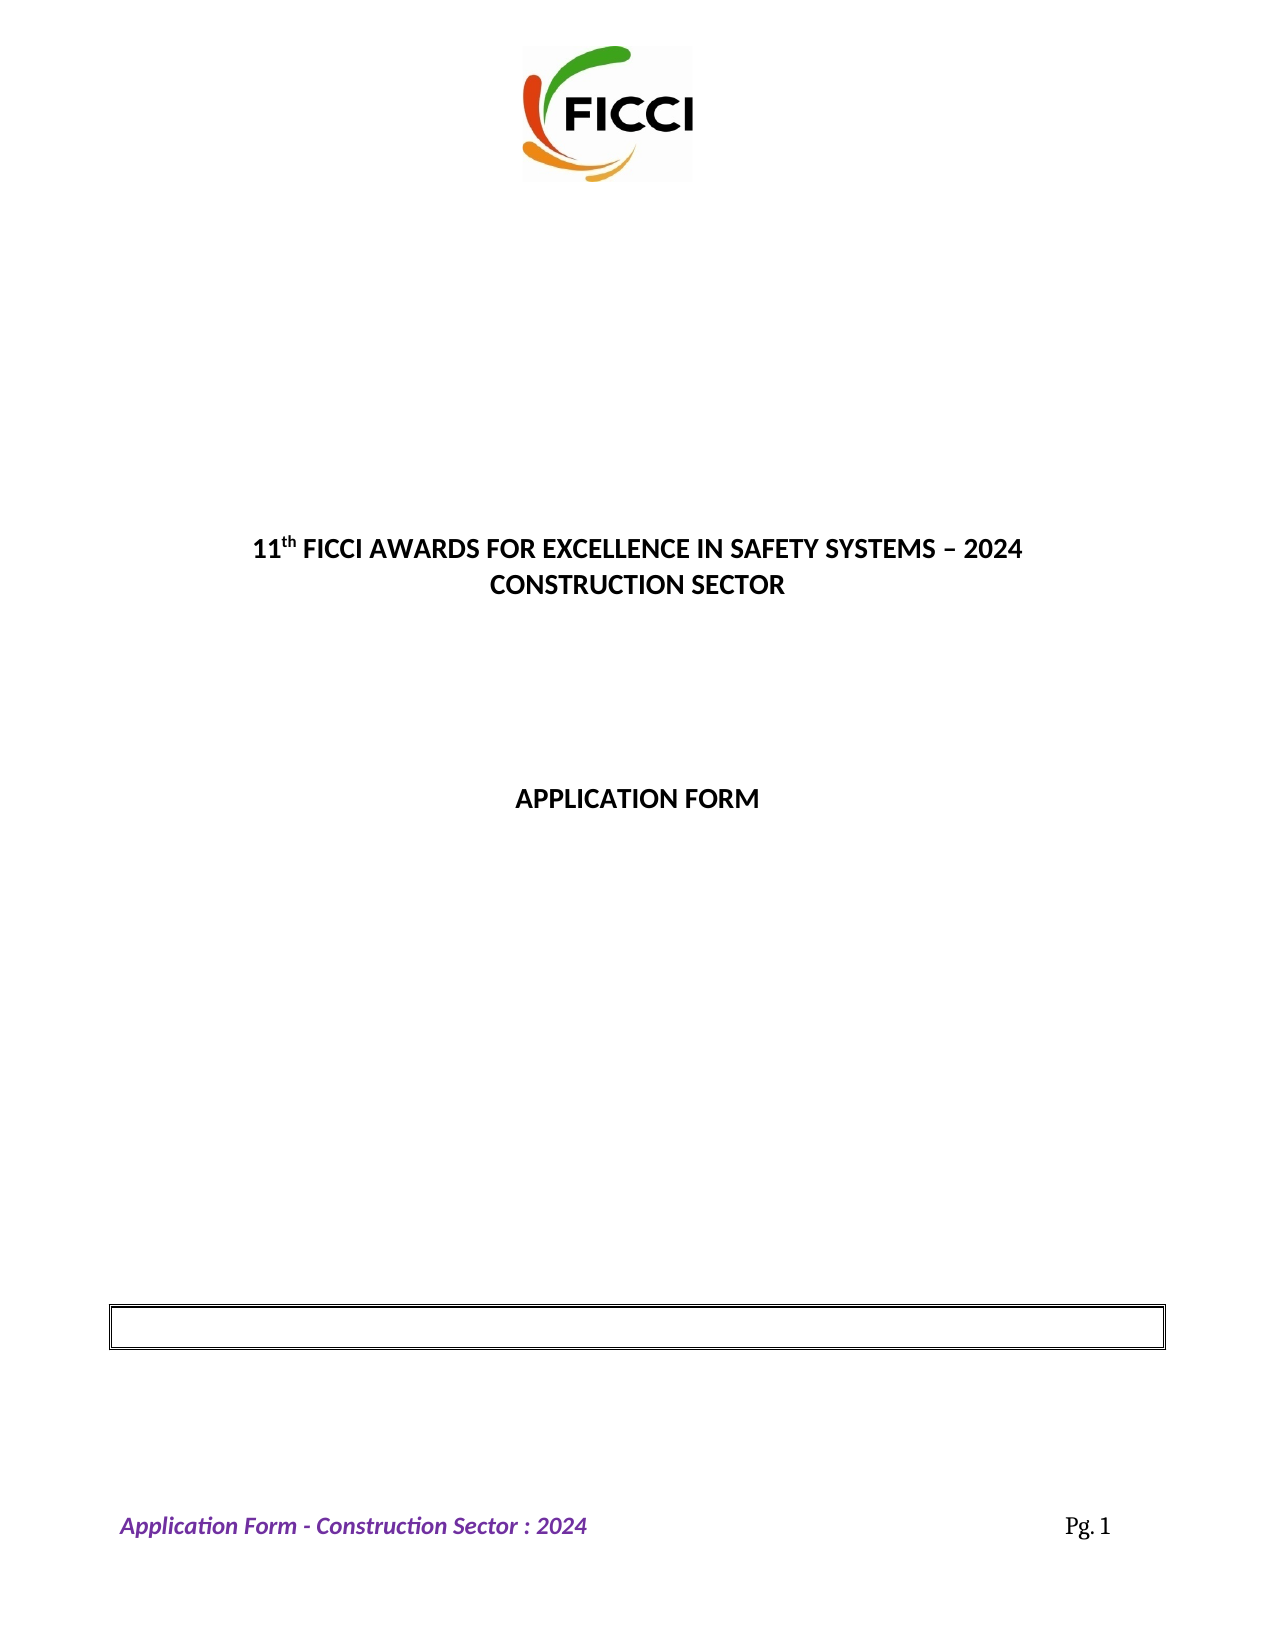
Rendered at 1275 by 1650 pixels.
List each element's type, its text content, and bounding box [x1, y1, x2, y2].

picture [522, 46, 693, 182]
text CONSTRUCTION SECTOR [120, 566, 1155, 602]
text APPLICATION FORM [120, 780, 1155, 816]
text 11th FICCI AWARDS FOR EXCELLENCE IN SAFETY SYSTEMS – 2024 [120, 531, 1155, 566]
